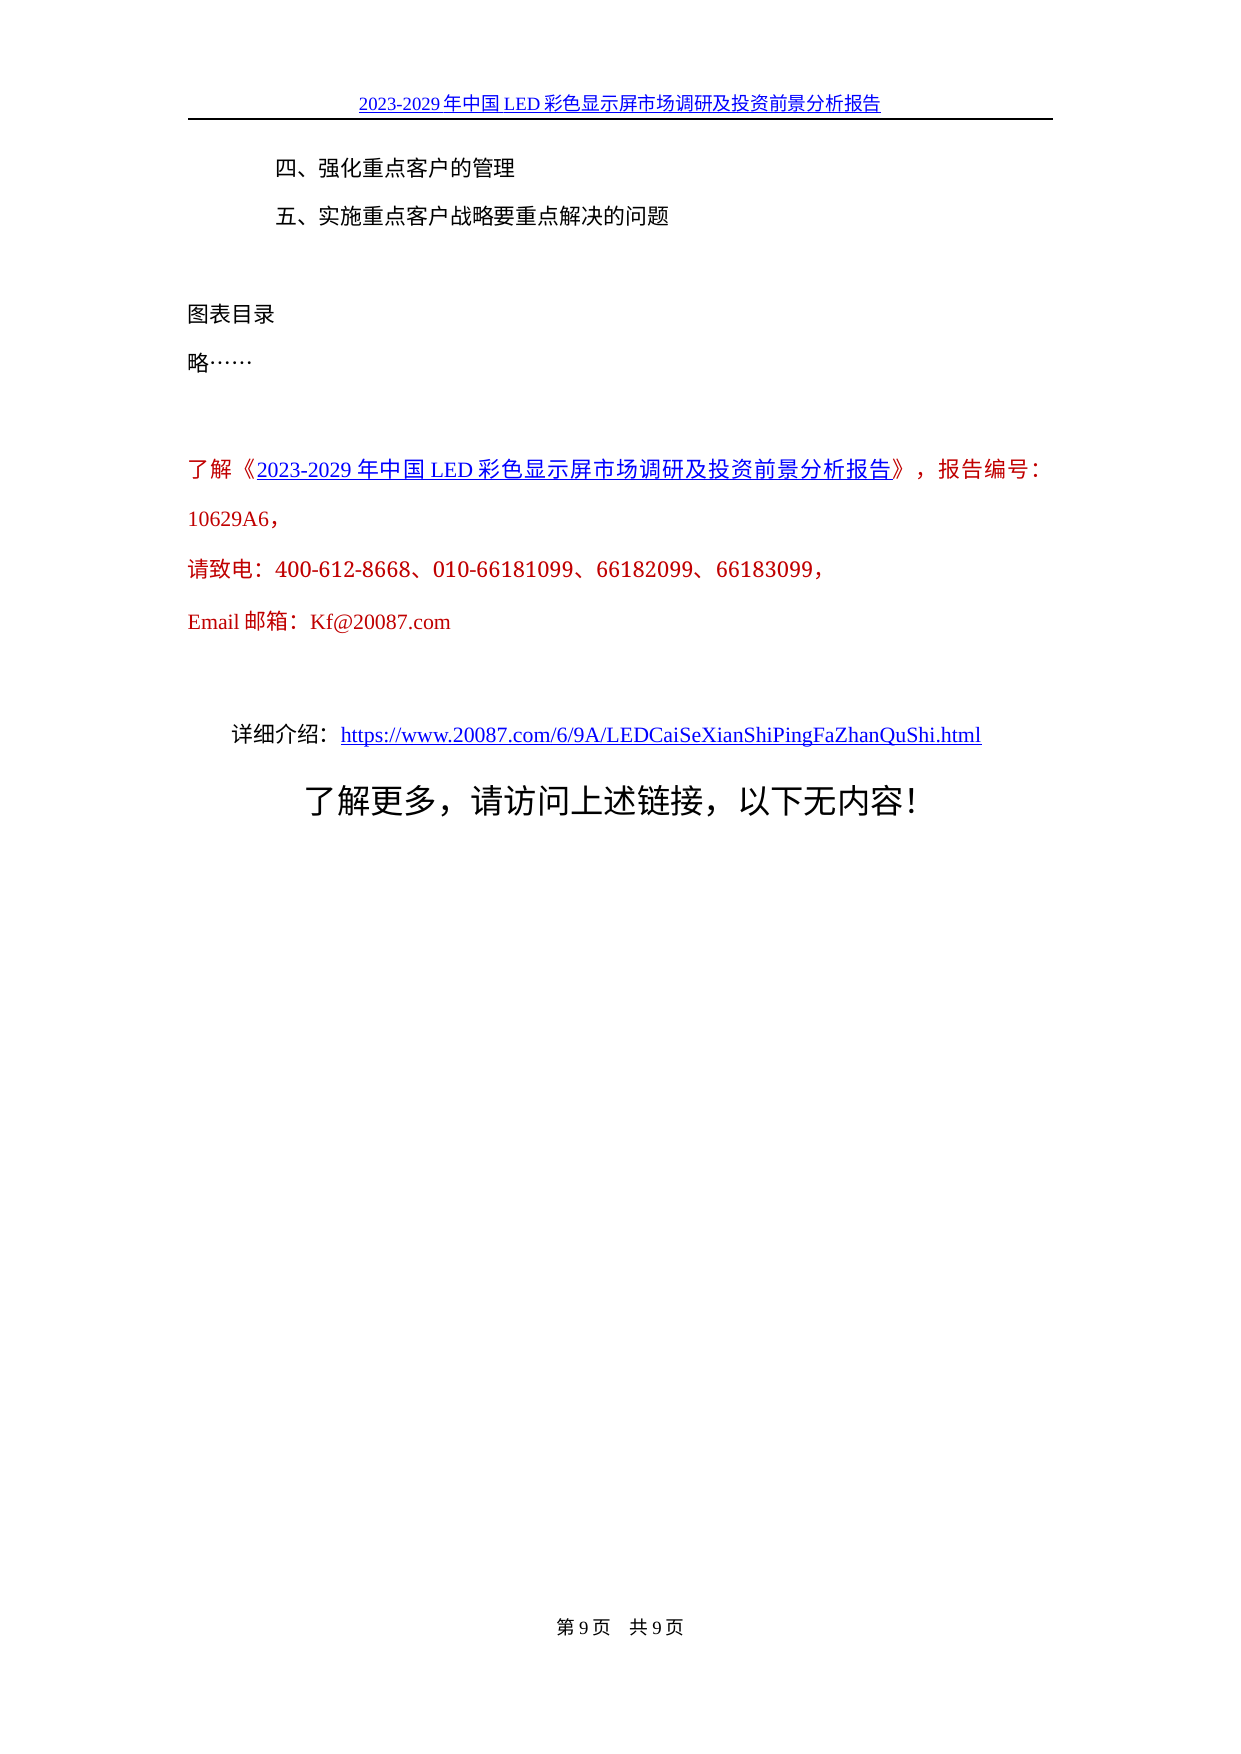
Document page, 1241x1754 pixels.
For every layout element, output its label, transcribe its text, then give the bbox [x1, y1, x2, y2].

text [187, 150, 1053, 378]
text Email邮箱：Kf@20087.com [187, 603, 1053, 636]
text 了解《2023-2029年中国LED彩色显示屏市场调研及投资前景分析报告》，报告编号：10629A6， [187, 452, 1053, 533]
title 了解更多，请访问上述链接，以下无内容！ [187, 766, 1053, 831]
text 请致电：400-612-8668、010-66181099、66182099、66183099， [187, 552, 1053, 584]
text 详细介绍：https://www.20087.com/6/9A/LEDCaiSeXianShiPingFaZhanQuShi.html [187, 716, 1053, 749]
